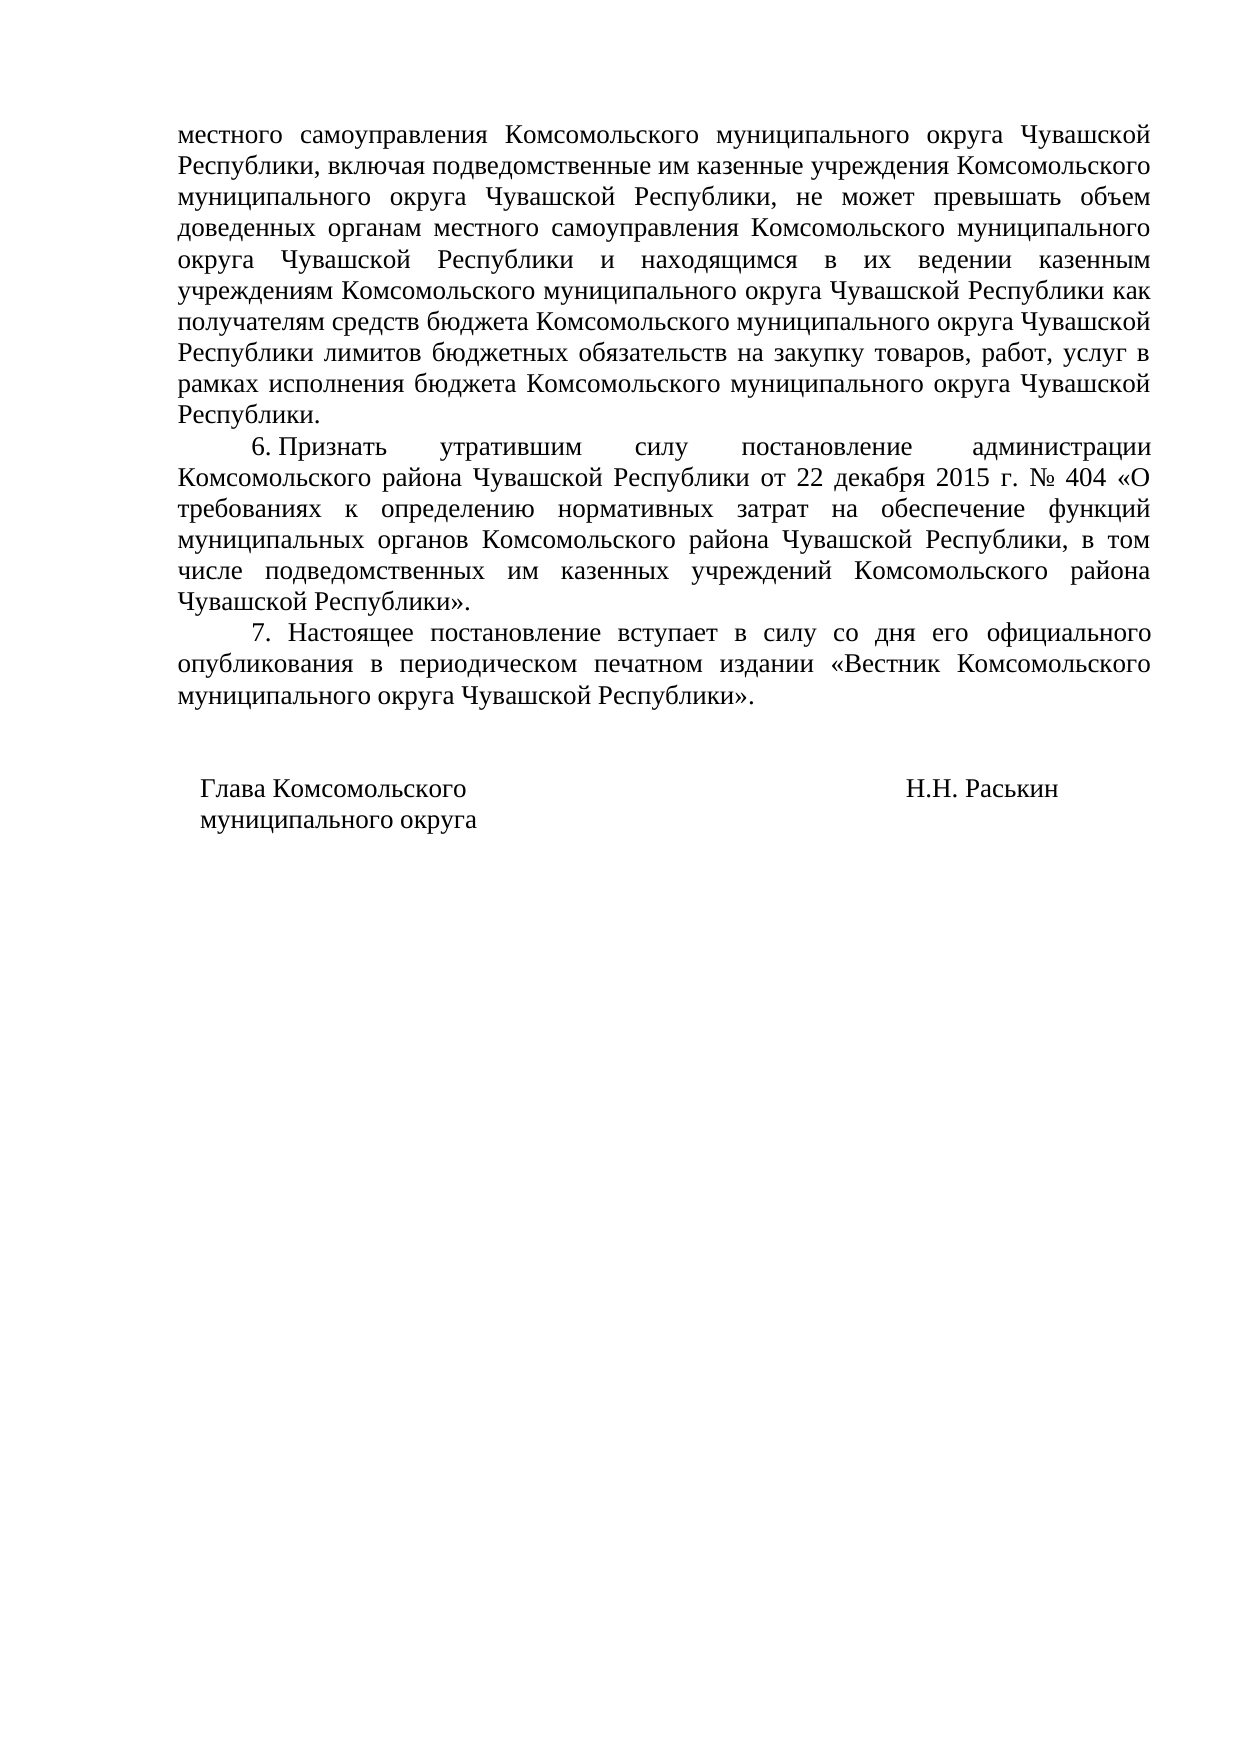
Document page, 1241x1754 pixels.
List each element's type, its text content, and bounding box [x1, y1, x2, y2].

text 6. Признать утратившим силу постановление администрации Комсомольского района Чувашской Республики от 22 декабря 2015 г. № 404 «О требованиях к определению нормативных затрат на обеспечение функций муниципальных органов Комсомольского района Чувашской Республики, в том числе подведомственных им казенных учреждений Комсомольского района Чувашской Республики». [177, 429, 1152, 616]
text 7. Настоящее постановление вступает в силу со дня его официального опубликования в периодическом печатном издании «Вестник Комсомольского муниципального округа Чувашской Республики». [177, 616, 1152, 710]
table_header Глава Комсомольского муниципального округа [189, 772, 894, 834]
table_header Н.Н. Раськин [894, 772, 1143, 834]
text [177, 118, 1152, 429]
